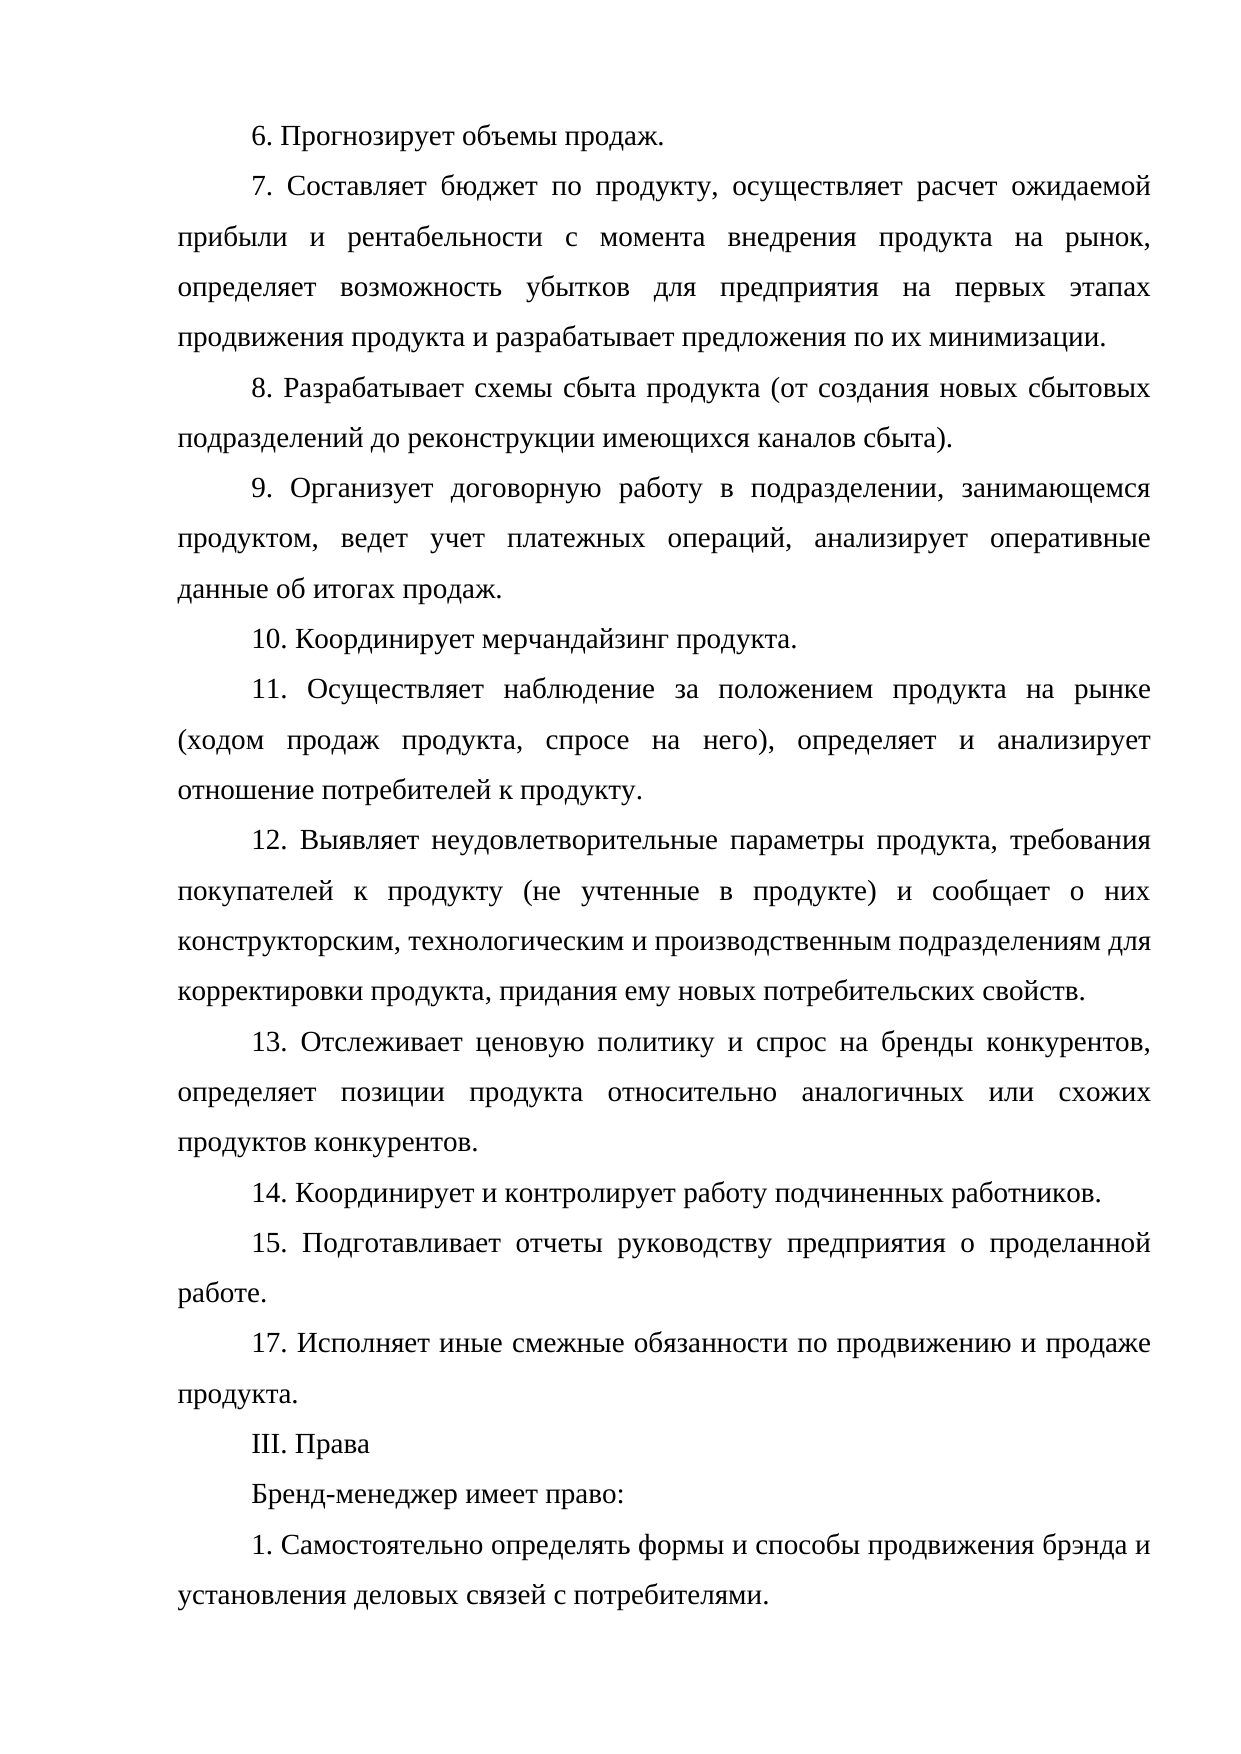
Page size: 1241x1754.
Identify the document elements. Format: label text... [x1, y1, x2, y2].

text 8. Разрабатывает схемы сбыта продукта (от создания новых сбытовых подразделений до реконструкции имеющихся каналов сбыта). [177, 370, 1152, 453]
text 1. Самостоятельно определять формы и способы продвижения брэнда и установления деловых связей с потребителями. [177, 1527, 1152, 1611]
text 17. Исполняет иные смежные обязанности по продвижению и продаже продукта. [177, 1326, 1152, 1409]
text 11. Осуществляет наблюдение за положением продукта на рынке (ходом продаж продукта, спросе на него), определяет и анализирует отношение потребителей к продукту. [177, 672, 1152, 806]
text Бренд-менеджер имеет право: [177, 1477, 1152, 1510]
text 7. Составляет бюджет по продукту, осуществляет расчет ожидаемой прибыли и рентабельности с момента внедрения продукта на рынок, определяет возможность убытков для предприятия на первых этапах продвижения продукта и разрабатывает предложения по их минимизации. [177, 168, 1152, 353]
text III. Права [177, 1426, 1152, 1460]
text 6. Прогнозирует объемы продаж. [177, 118, 1152, 152]
text 14. Координирует и контролирует работу подчиненных работников. [177, 1175, 1152, 1208]
text 12. Выявляет неудовлетворительные параметры продукта, требования покупателей к продукту (не учтенные в продукте) и сообщает о них конструкторским, технологическим и производственным подразделениям для корректировки продукта, придания ему новых потребительских свойств. [177, 822, 1152, 1007]
text 13. Отслеживает ценовую политику и спрос на бренды конкурентов, определяет позиции продукта относительно аналогичных или схожих продуктов конкурентов. [177, 1024, 1152, 1158]
text 9. Организует договорную работу в подразделении, занимающемся продуктом, ведет учет платежных операций, анализирует оперативные данные об итогах продаж. [177, 470, 1152, 604]
text 10. Координирует мерчандайзинг продукта. [177, 621, 1152, 655]
text 15. Подготавливает отчеты руководству предприятия о проделанной работе. [177, 1225, 1152, 1309]
